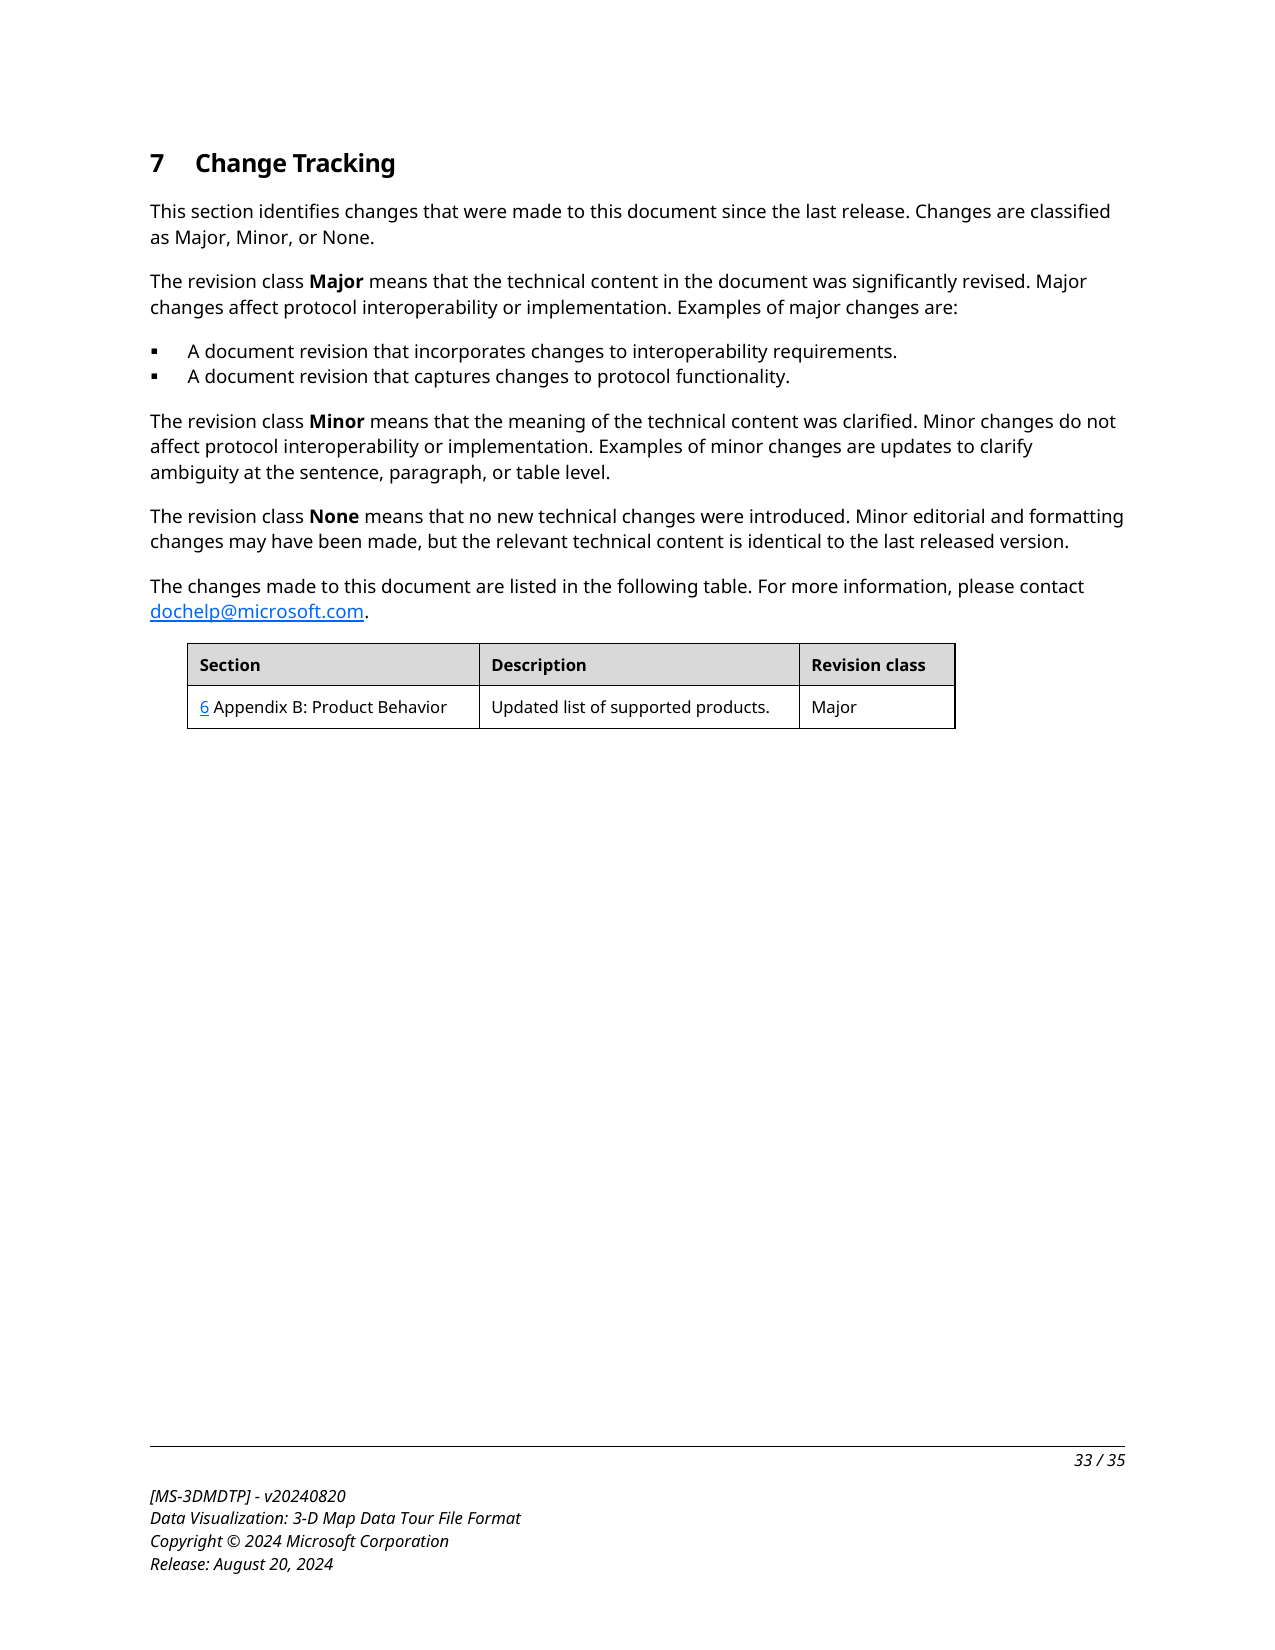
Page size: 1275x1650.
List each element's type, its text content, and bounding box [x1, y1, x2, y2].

subtitle Change Tracking [150, 146, 1125, 180]
list A document revision that incorporates changes to interoperability requirements. [150, 338, 1125, 364]
text The changes made to this document are listed in the following table. For more information, please contact dochelp@microsoft.com. [150, 573, 1125, 624]
list A document revision that captures changes to protocol functionality. [150, 364, 1125, 389]
table_cell Updated list of supported products. [480, 686, 799, 727]
table_header Description [480, 644, 799, 685]
text The revision class Major means that the technical content in the document was significantly revised. Major changes affect protocol interoperability or implementation. Examples of major changes are: [150, 268, 1125, 319]
text The revision class Minor means that the meaning of the technical content was clarified. Minor changes do not affect protocol interoperability or implementation. Examples of minor changes are updates to clarify ambiguity at the sentence, paragraph, or table level. [150, 408, 1125, 484]
table_header Section [188, 644, 479, 685]
table_header Revision class [800, 644, 954, 685]
table_cell 6 Appendix B: Product Behavior [188, 686, 479, 727]
text This section identifies changes that were made to this document since the last release. Changes are classified as Major, Minor, or None. [150, 199, 1125, 250]
table_cell Major [800, 686, 954, 727]
text The revision class None means that no new technical changes were introduced. Minor editorial and formatting changes may have been made, but the relevant technical content is identical to the last released version. [150, 503, 1125, 554]
